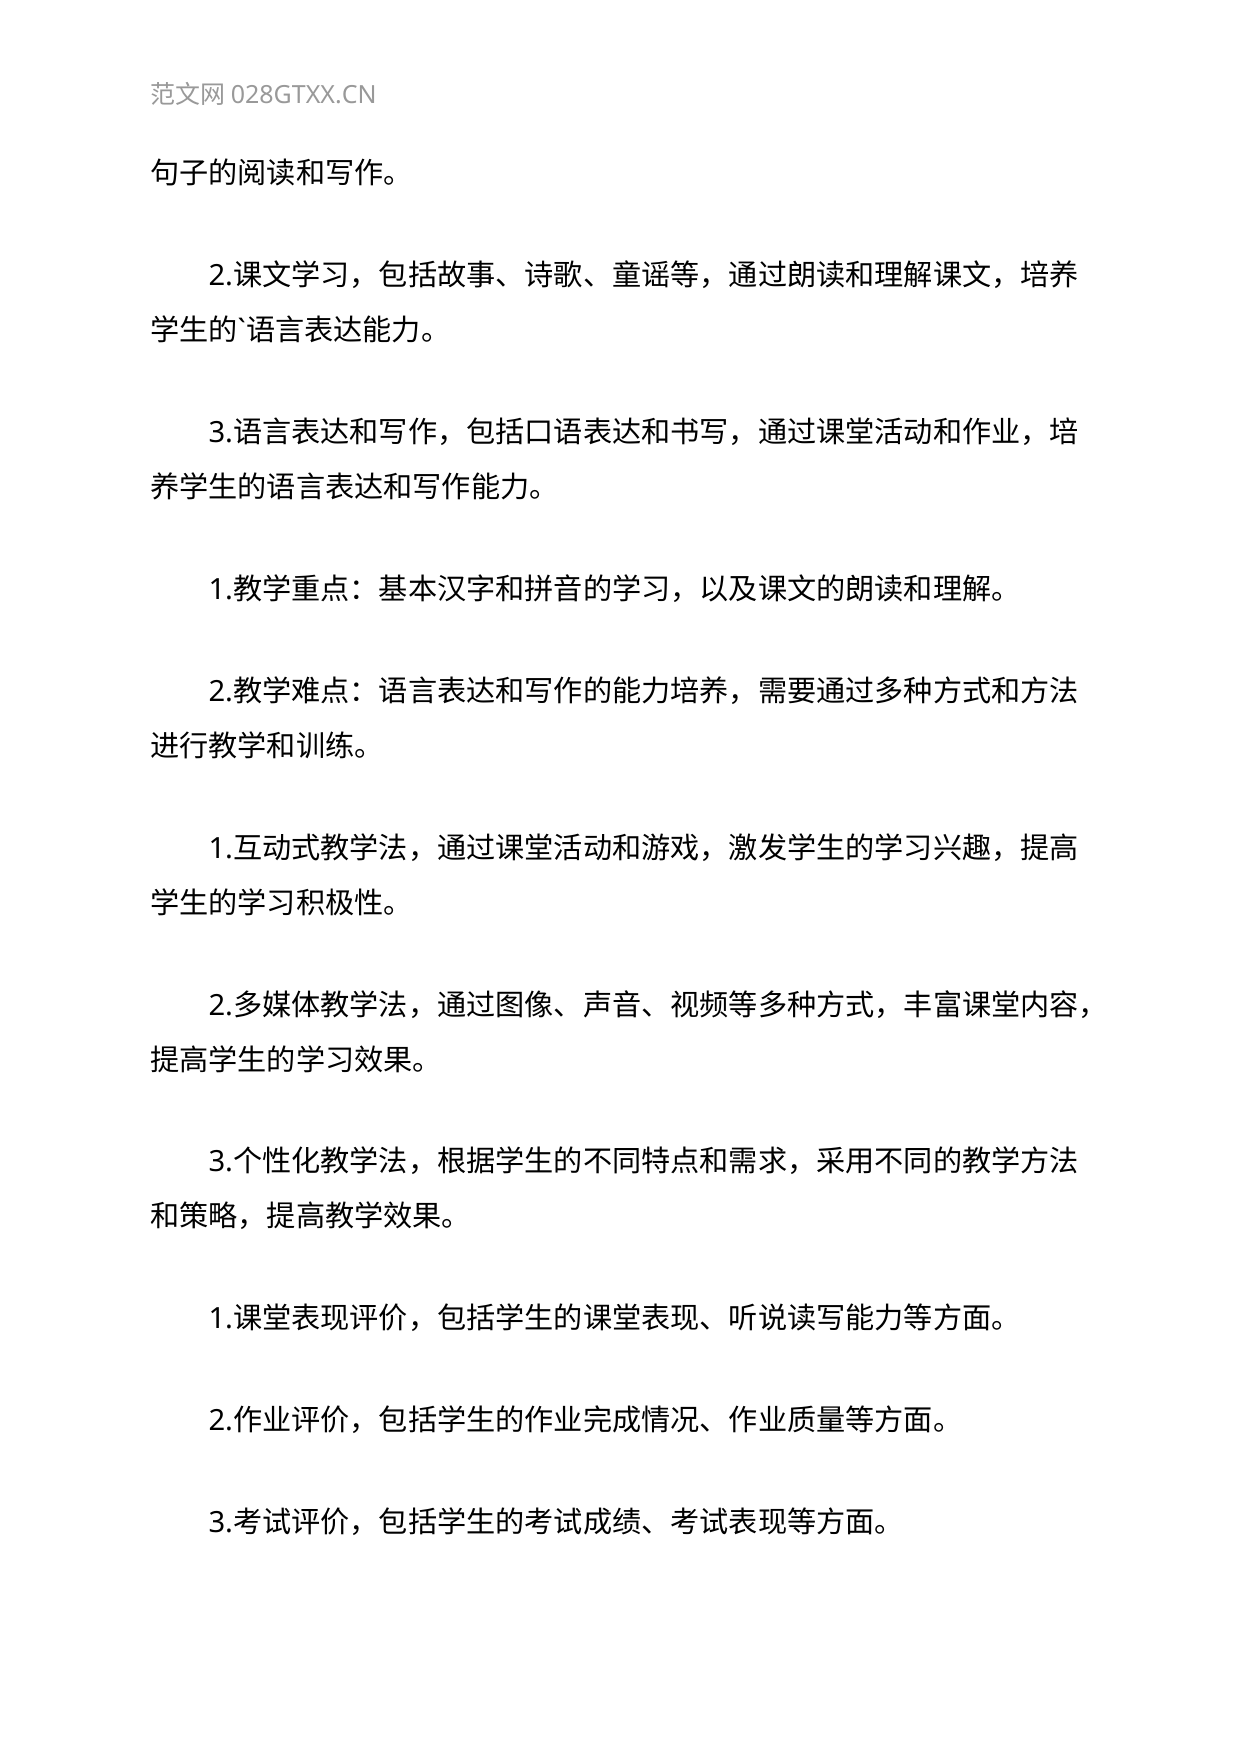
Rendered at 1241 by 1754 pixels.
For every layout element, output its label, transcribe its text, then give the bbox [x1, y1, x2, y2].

text 2.课文学习，包括故事、诗歌、童谣等，通过朗读和理解课文，培养学生的`语言表达能力。 [150, 252, 1090, 349]
text 2.作业评价，包括学生的作业完成情况、作业质量等方面。 [150, 1397, 1090, 1439]
text 2.教学难点：语言表达和写作的能力培养，需要通过多种方式和方法进行教学和训练。 [150, 667, 1090, 765]
text 3.个性化教学法，根据学生的不同特点和需求，采用不同的教学方法和策略，提高教学效果。 [150, 1138, 1090, 1235]
text 2.多媒体教学法，通过图像、声音、视频等多种方式，丰富课堂内容，提高学生的学习效果。 [150, 981, 1090, 1078]
text 3.考试评价，包括学生的考试成绩、考试表现等方面。 [150, 1498, 1090, 1541]
text 3.语言表达和写作，包括口语表达和书写，通过课堂活动和作业，培养学生的语言表达和写作能力。 [150, 409, 1090, 506]
text 1.课堂表现评价，包括学生的课堂表现、听说读写能力等方面。 [150, 1294, 1090, 1337]
text 1.教学重点：基本汉字和拼音的学习，以及课文的朗读和理解。 [150, 566, 1090, 608]
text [150, 150, 1090, 192]
text 1.互动式教学法，通过课堂活动和游戏，激发学生的学习兴趣，提高学生的学习积极性。 [150, 824, 1090, 922]
